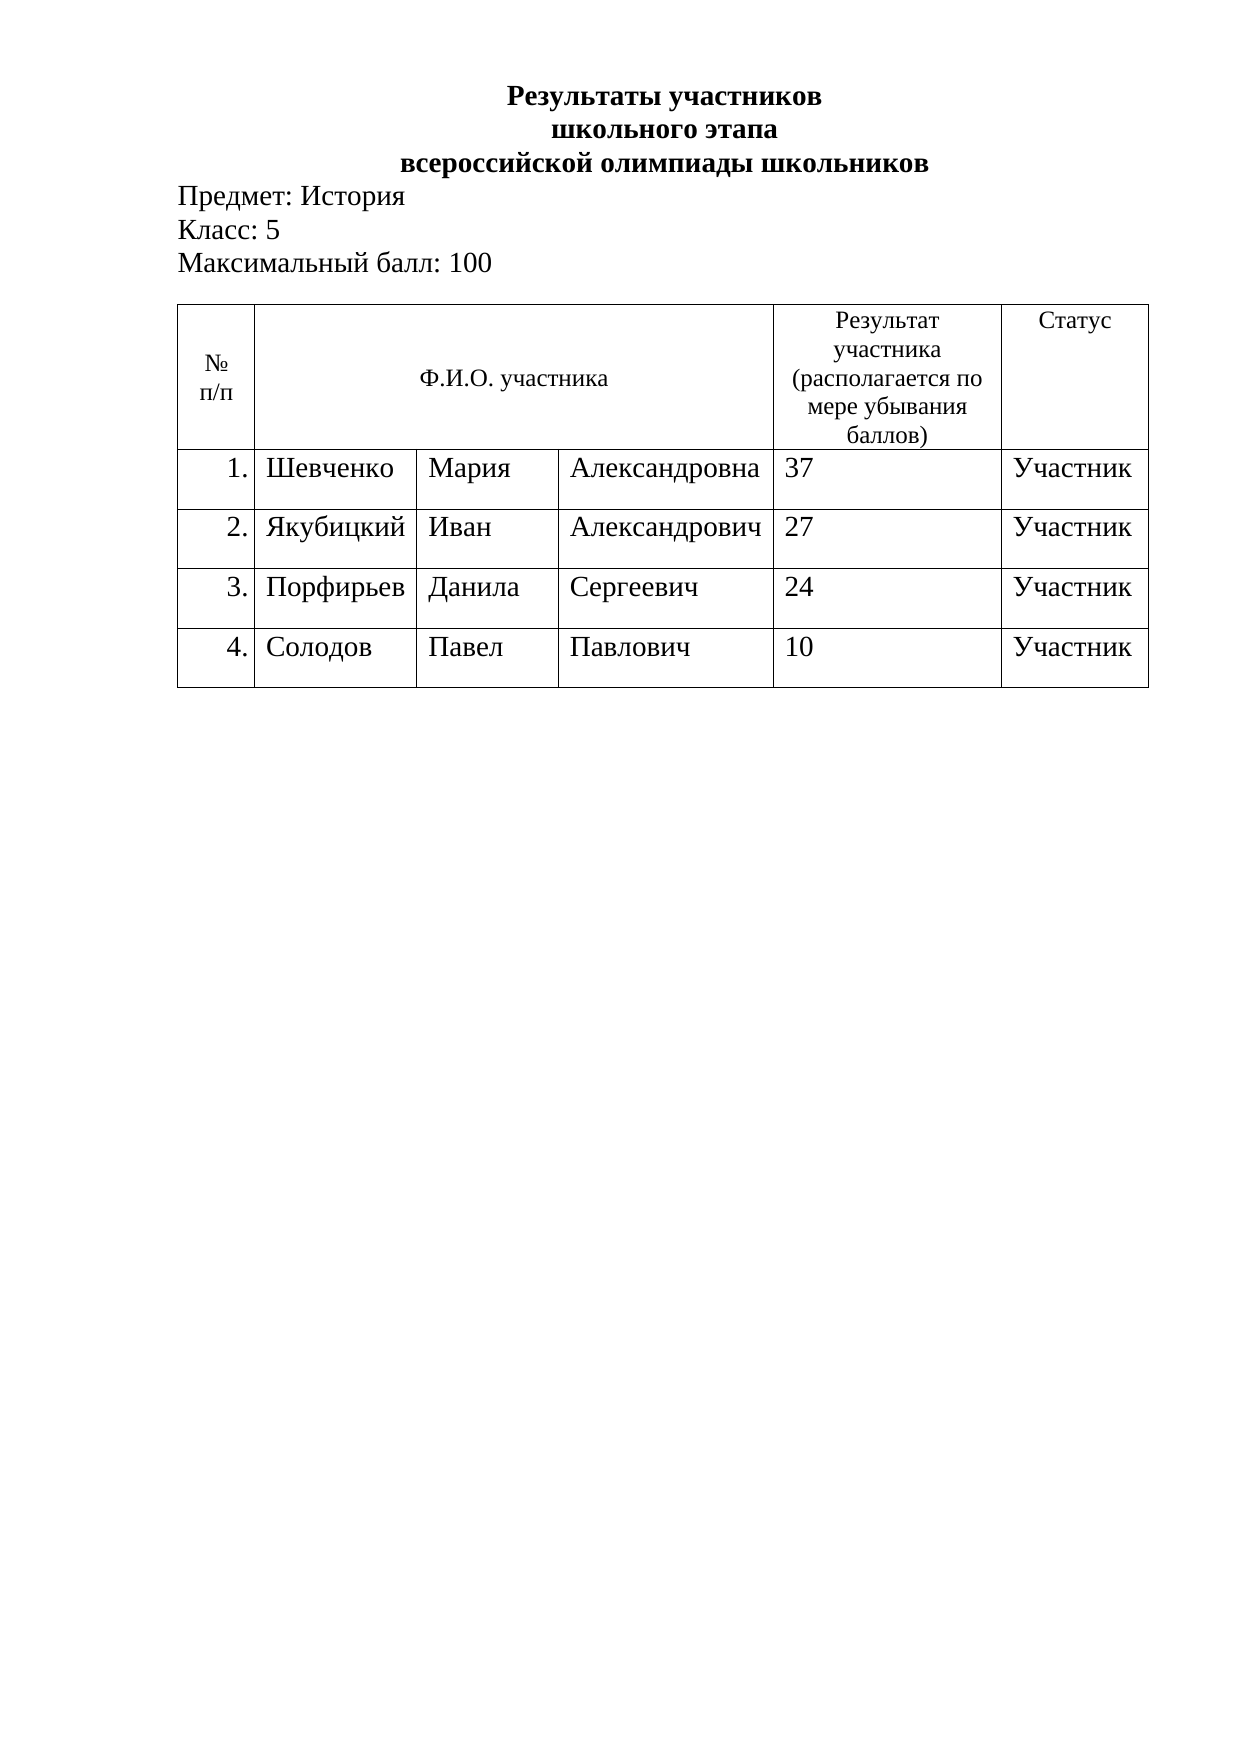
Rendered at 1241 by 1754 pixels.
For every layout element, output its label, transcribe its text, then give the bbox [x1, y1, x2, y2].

text школьного этапа всероссийской олимпиады школьников [177, 111, 1152, 178]
table_header Результат участника (располагается по мере убывания баллов) [774, 305, 1001, 449]
table_cell Участник [1002, 569, 1148, 628]
table_cell Участник [1002, 450, 1148, 508]
table_cell Александрович [559, 510, 773, 568]
table_cell Мария [417, 450, 558, 508]
table_cell 10 [774, 629, 1001, 687]
table_cell Якубицкий [255, 510, 416, 568]
table_header Статус [1002, 305, 1148, 449]
table_cell [178, 569, 254, 628]
table_cell 27 [774, 510, 1001, 568]
table_cell Александровна [559, 450, 773, 508]
text Класс: 5 [177, 212, 1152, 246]
table_cell Порфирьев [255, 569, 416, 628]
text Результаты участников [177, 78, 1152, 111]
table_cell Участник [1002, 629, 1148, 687]
table_header № п/п [178, 305, 254, 449]
table_cell Иван [417, 510, 558, 568]
table_cell [178, 629, 254, 687]
text Максимальный балл: 100 [177, 246, 1152, 279]
table_cell Павлович [559, 629, 773, 687]
table_header Ф.И.О. участника [255, 305, 773, 449]
table_cell Шевченко [255, 450, 416, 508]
table_cell 37 [774, 450, 1001, 508]
table_cell [178, 450, 254, 508]
table_cell Солодов [255, 629, 416, 687]
text Предмет: История [177, 178, 1152, 212]
table_cell [178, 510, 254, 568]
table_cell 24 [774, 569, 1001, 628]
table_cell Данила [417, 569, 558, 628]
table_cell Участник [1002, 510, 1148, 568]
table_cell Сергеевич [559, 569, 773, 628]
table_cell Павел [417, 629, 558, 687]
